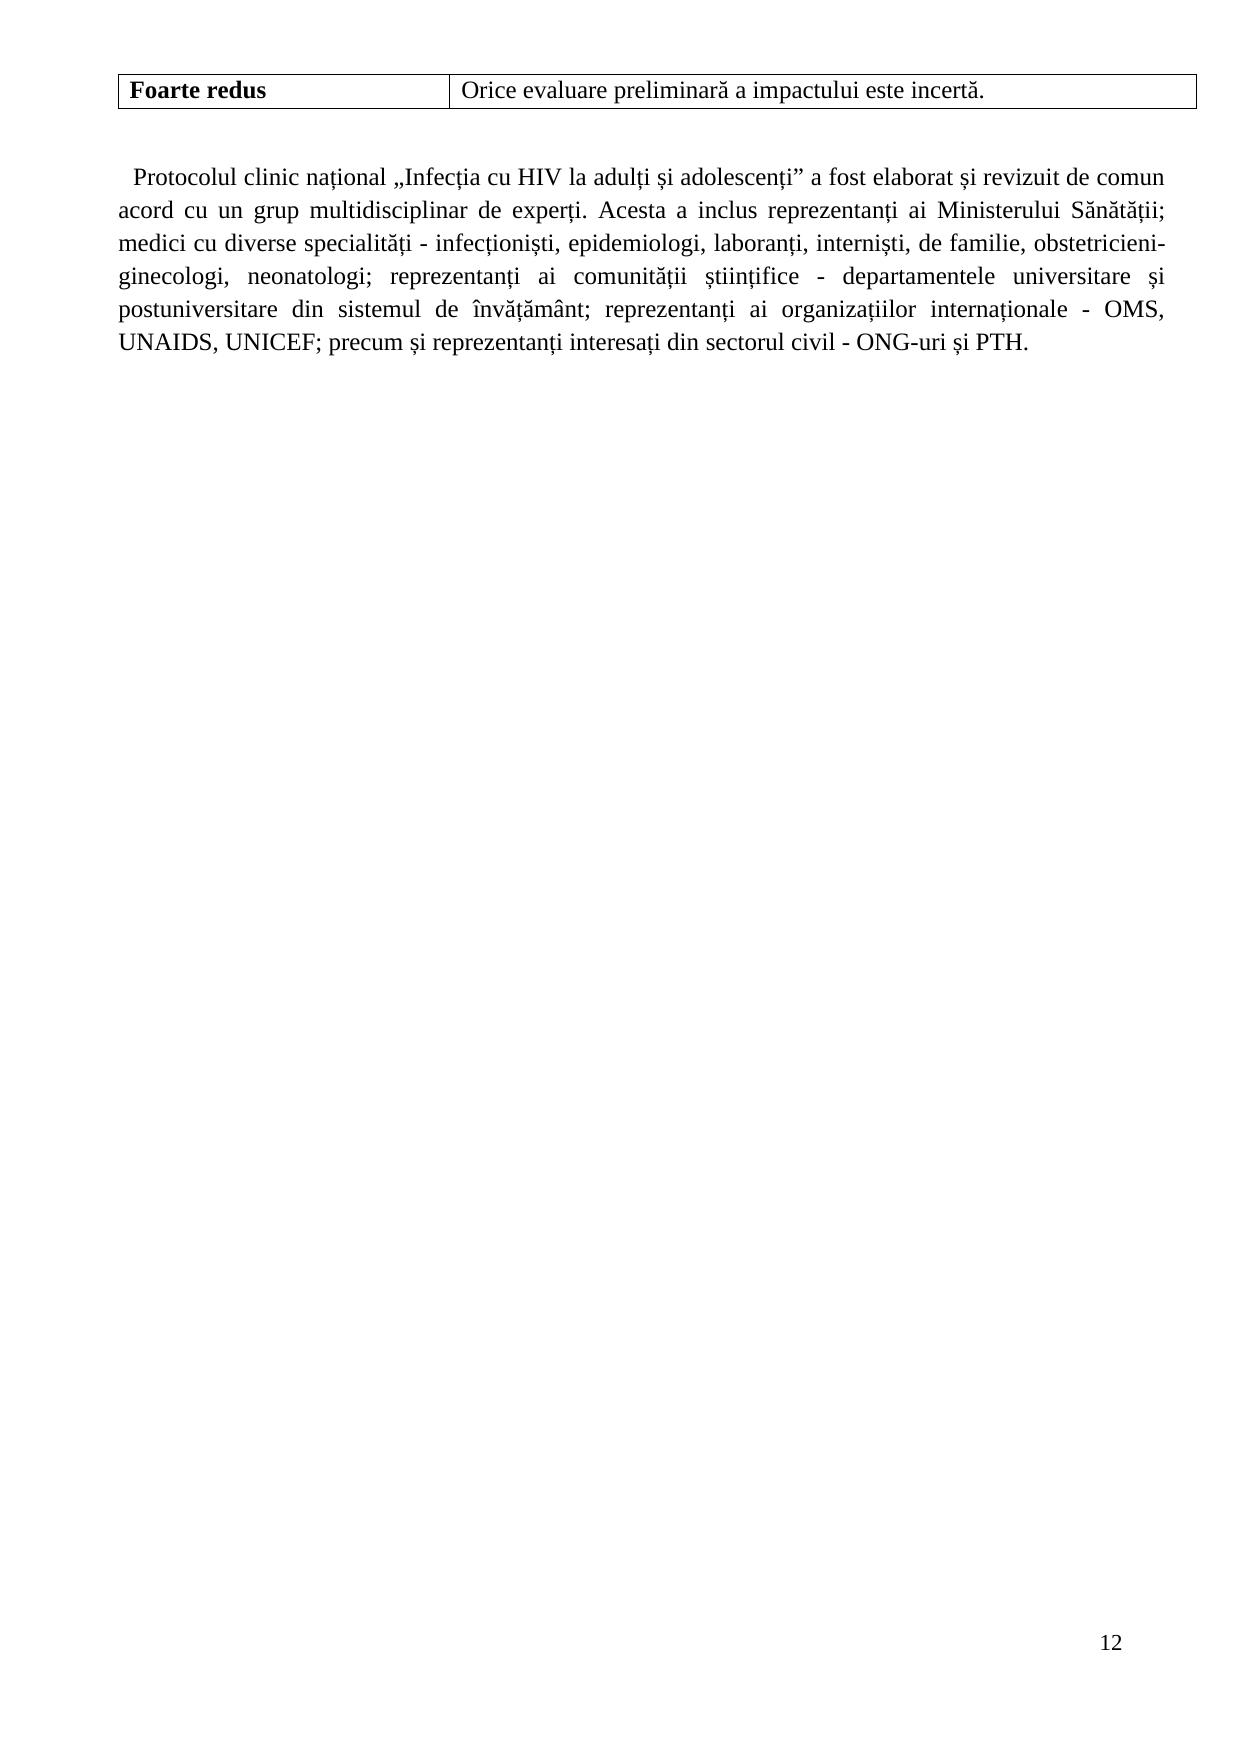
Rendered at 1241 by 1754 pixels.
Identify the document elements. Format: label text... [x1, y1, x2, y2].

table_cell Foarte redus [119, 75, 449, 107]
text Protocolul clinic național „Infecția cu HIV la adulți și adolescenți” a fost elaborat și revizuit de comun acord cu un grup multidisciplinar de experți. Acesta a inclus reprezentanți ai Ministerului Sănătății; medici cu diverse specialități - infecționiști, epidemiologi, laboranți, interniști, de familie, obstetricieni-ginecologi, neonatologi; reprezentanți ai comunității științifice - departamentele universitare și postuniversitare din sistemul de învățământ; reprezentanți ai organizațiilor internaționale - OMS, UNAIDS, UNICEF; precum și reprezentanți interesați din sectorul civil - ONG-uri și PTH. [118, 162, 1166, 356]
table_cell Orice evaluare preliminară a impactului este incertă. [450, 75, 1196, 107]
